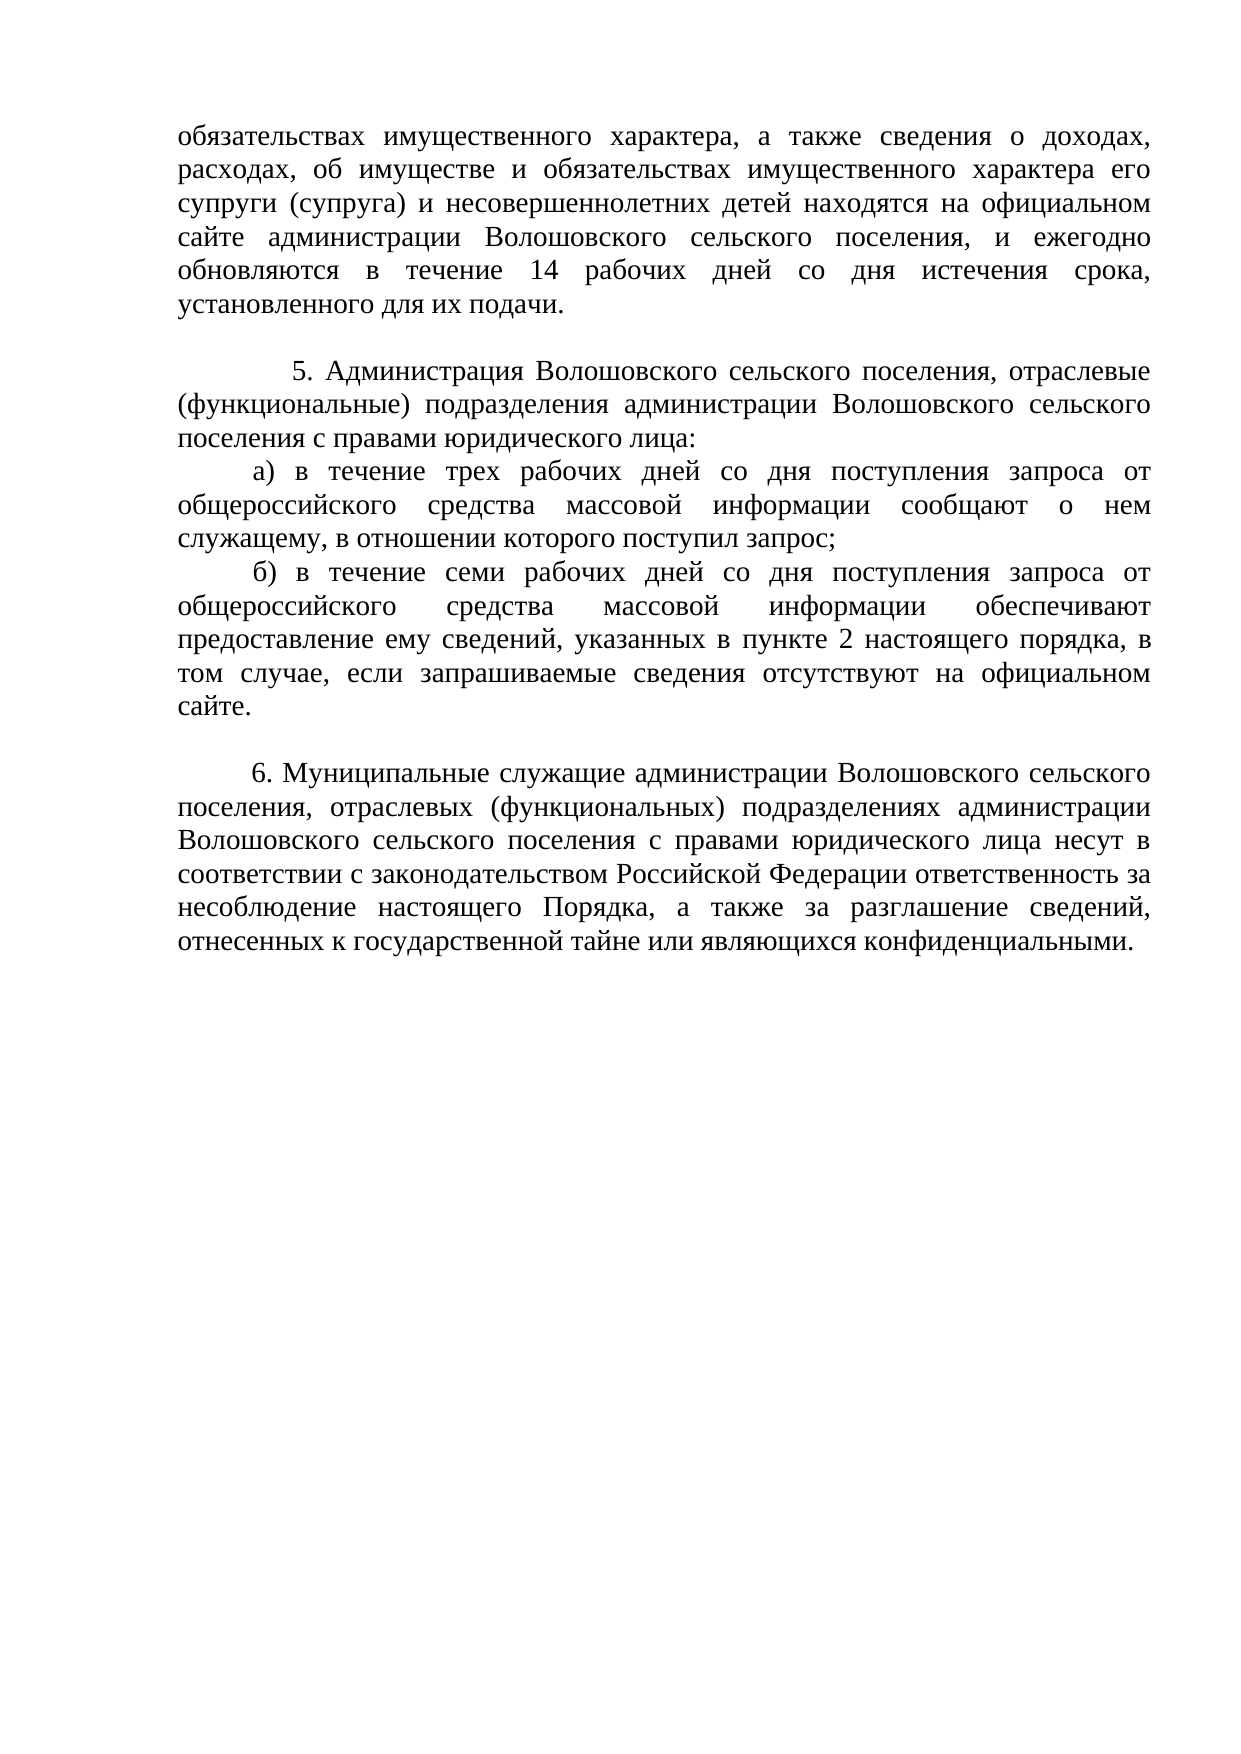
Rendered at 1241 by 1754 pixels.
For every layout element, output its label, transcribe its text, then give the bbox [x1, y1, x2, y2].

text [177, 118, 1152, 319]
text б) в течение семи рабочих дней со дня поступления запроса от общероссийского средства массовой информации обеспечивают предоставление ему сведений, указанных в пункте 2 настоящего порядка, в том случае, если запрашиваемые сведения отсутствуют на официальном сайте. [177, 554, 1152, 722]
text 5. Администрация Волошовского сельского поселения, отраслевые (функциональные) подразделения администрации Волошовского сельского поселения с правами юридического лица: [177, 353, 1152, 453]
text 6. Муниципальные служащие администрации Волошовского сельского поселения, отраслевых (функциональных) подразделениях администрации Волошовского сельского поселения с правами юридического лица несут в соответствии с законодательством Российской Федерации ответственность за несоблюдение настоящего Порядка, а также за разглашение сведений, отнесенных к государственной тайне или являющихся конфиденциальными. [177, 755, 1152, 957]
text а) в течение трех рабочих дней со дня поступления запроса от общероссийского средства массовой информации сообщают о нем служащему, в отношении которого поступил запрос; [177, 453, 1152, 554]
